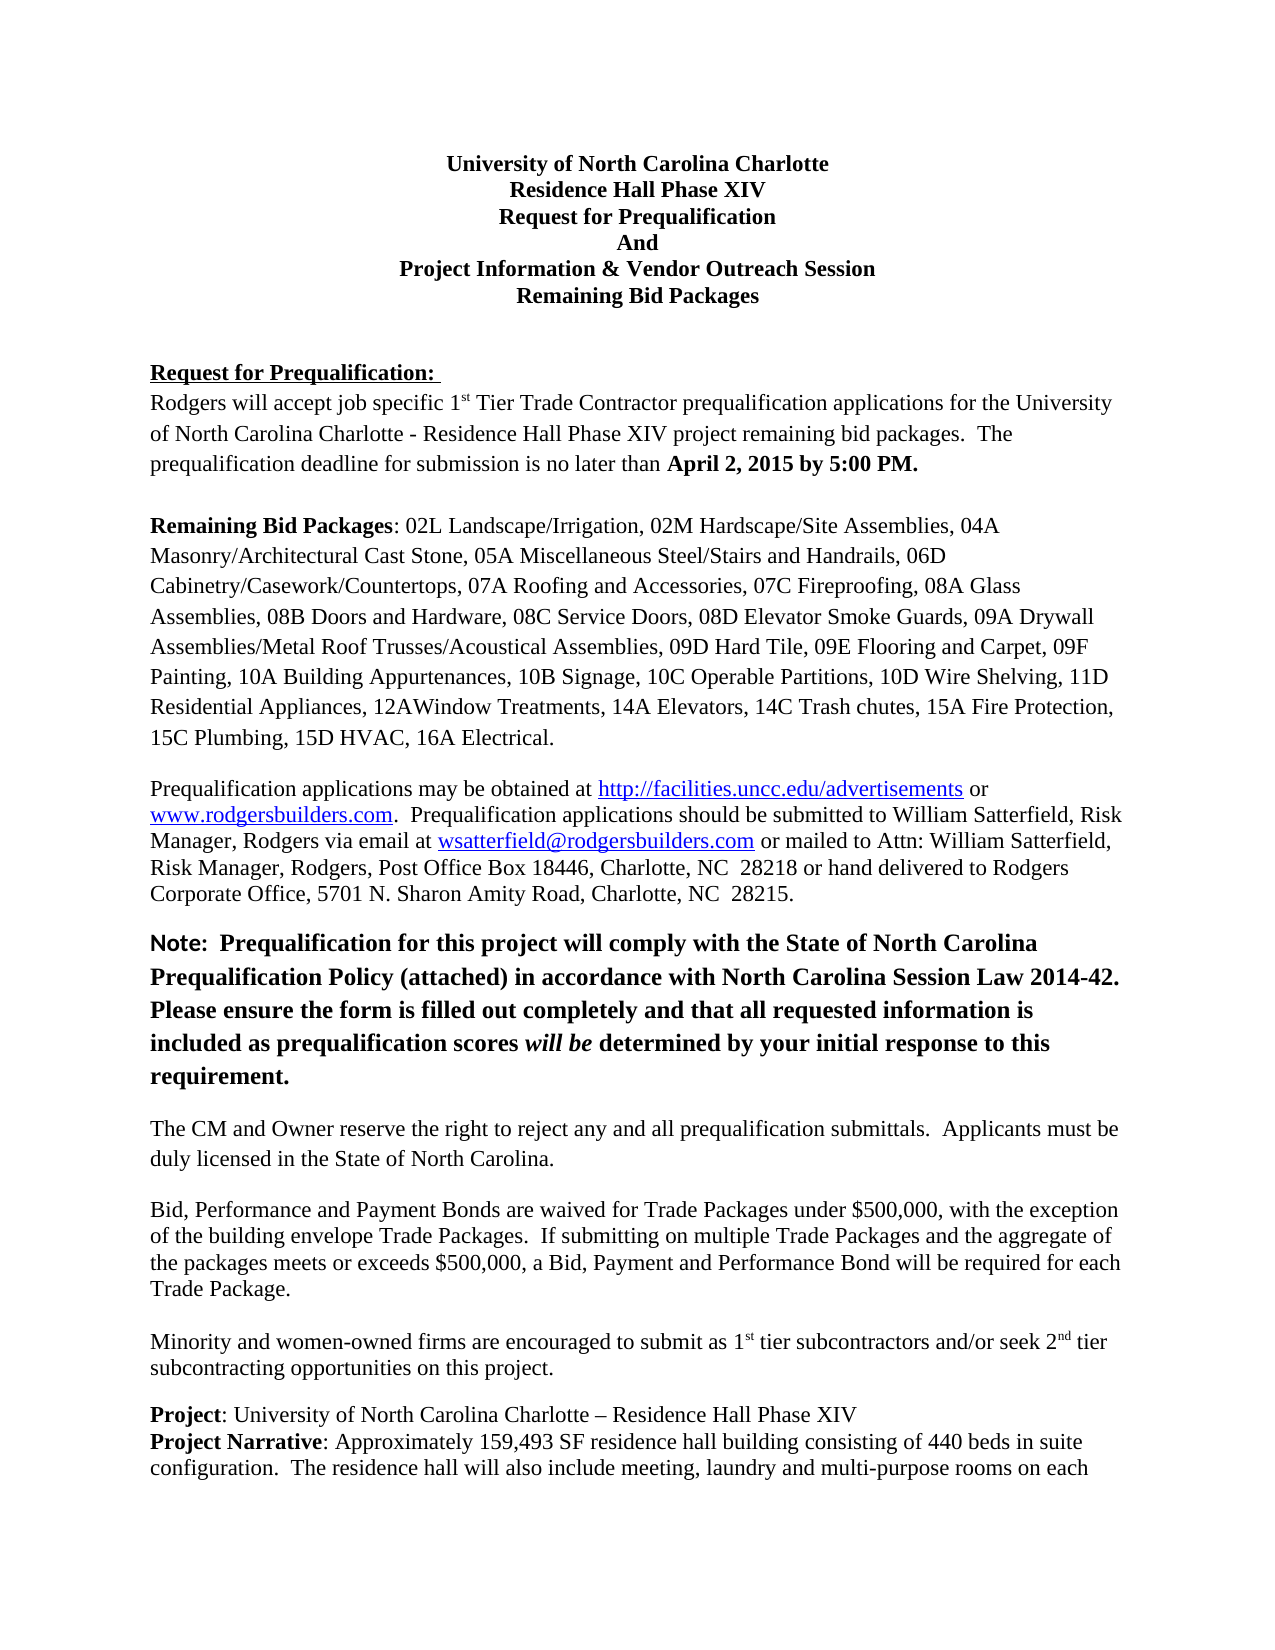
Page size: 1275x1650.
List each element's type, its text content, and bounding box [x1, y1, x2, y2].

text Project: University of North Carolina Charlotte – Residence Hall Phase XIV [150, 1402, 1125, 1428]
text The CM and Owner reserve the right to reject any and all prequalification submittals. Applicants must be duly licensed in the State of North Carolina. [150, 1115, 1125, 1172]
text Request for Prequalification [150, 203, 1125, 229]
text Remaining Bid Packages [150, 282, 1125, 308]
text Minority and women-owned firms are encouraged to submit as 1st tier subcontractors and/or seek 2nd tier subcontracting opportunities on this project. [150, 1328, 1125, 1381]
text Residence Hall Phase XIV [150, 176, 1125, 203]
text Note: Prequalification for this project will comply with the State of North Carolina Prequalification Policy (attached) in accordance with North Carolina Session Law 2014-42. Please ensure the form is filled out completely and that all requested information is included as prequalification scores will be determined by your initial response to this requirement. [150, 927, 1125, 1090]
text Project Information & Vendor Outreach Session [150, 255, 1125, 282]
text Remaining Bid Packages: 02L Landscape/Irrigation, 02M Hardscape/Site Assemblies, 04A Masonry/Architectural Cast Stone, 05A Miscellaneous Steel/Stairs and Handrails, 06D Cabinetry/Casework/Countertops, 07A Roofing and Accessories, 07C Fireproofing, 08A Glass Assemblies, 08B Doors and Hardware, 08C Service Doors, 08D Elevator Smoke Guards, 09A Drywall Assemblies/Metal Roof Trusses/Acoustical Assemblies, 09D Hard Tile, 09E Flooring and Carpet, 09F Painting, 10A Building Appurtenances, 10B Signage, 10C Operable Partitions, 10D Wire Shelving, 11D Residential Appliances, 12AWindow Treatments, 14A Elevators, 14C Trash chutes, 15A Fire Protection, 15C Plumbing, 15D HVAC, 16A Electrical. [150, 512, 1125, 750]
text Bid, Performance and Payment Bonds are waived for Trade Packages under $500,000, with the exception of the building envelope Trade Packages. If submitting on multiple Trade Packages and the aggregate of the packages meets or exceeds $500,000, a Bid, Payment and Performance Bond will be required for each Trade Package. [150, 1196, 1125, 1302]
text Prequalification applications may be obtained at http://facilities.uncc.edu/advertisements or www.rodgersbuilders.com. Prequalification applications should be submitted to William Satterfield, Risk Manager, Rodgers via email at wsatterfield@rodgersbuilders.com or mailed to Attn: William Satterfield, Risk Manager, Rodgers, Post Office Box 18446, Charlotte, NC 28218 or hand delivered to Rodgers Corporate Office, 5701 N. Sharon Amity Road, Charlotte, NC 28215. [150, 775, 1125, 906]
text University of North Carolina Charlotte [150, 150, 1125, 176]
text And [150, 229, 1125, 255]
text Request for Prequalification: [150, 359, 1125, 386]
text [150, 1428, 1125, 1481]
text Rodgers will accept job specific 1st Tier Trade Contractor prequalification applications for the University of North Carolina Charlotte - Residence Hall Phase XIV project remaining bid packages. The prequalification deadline for submission is no later than April 2, 2015 by 5:00 PM. [150, 389, 1125, 476]
